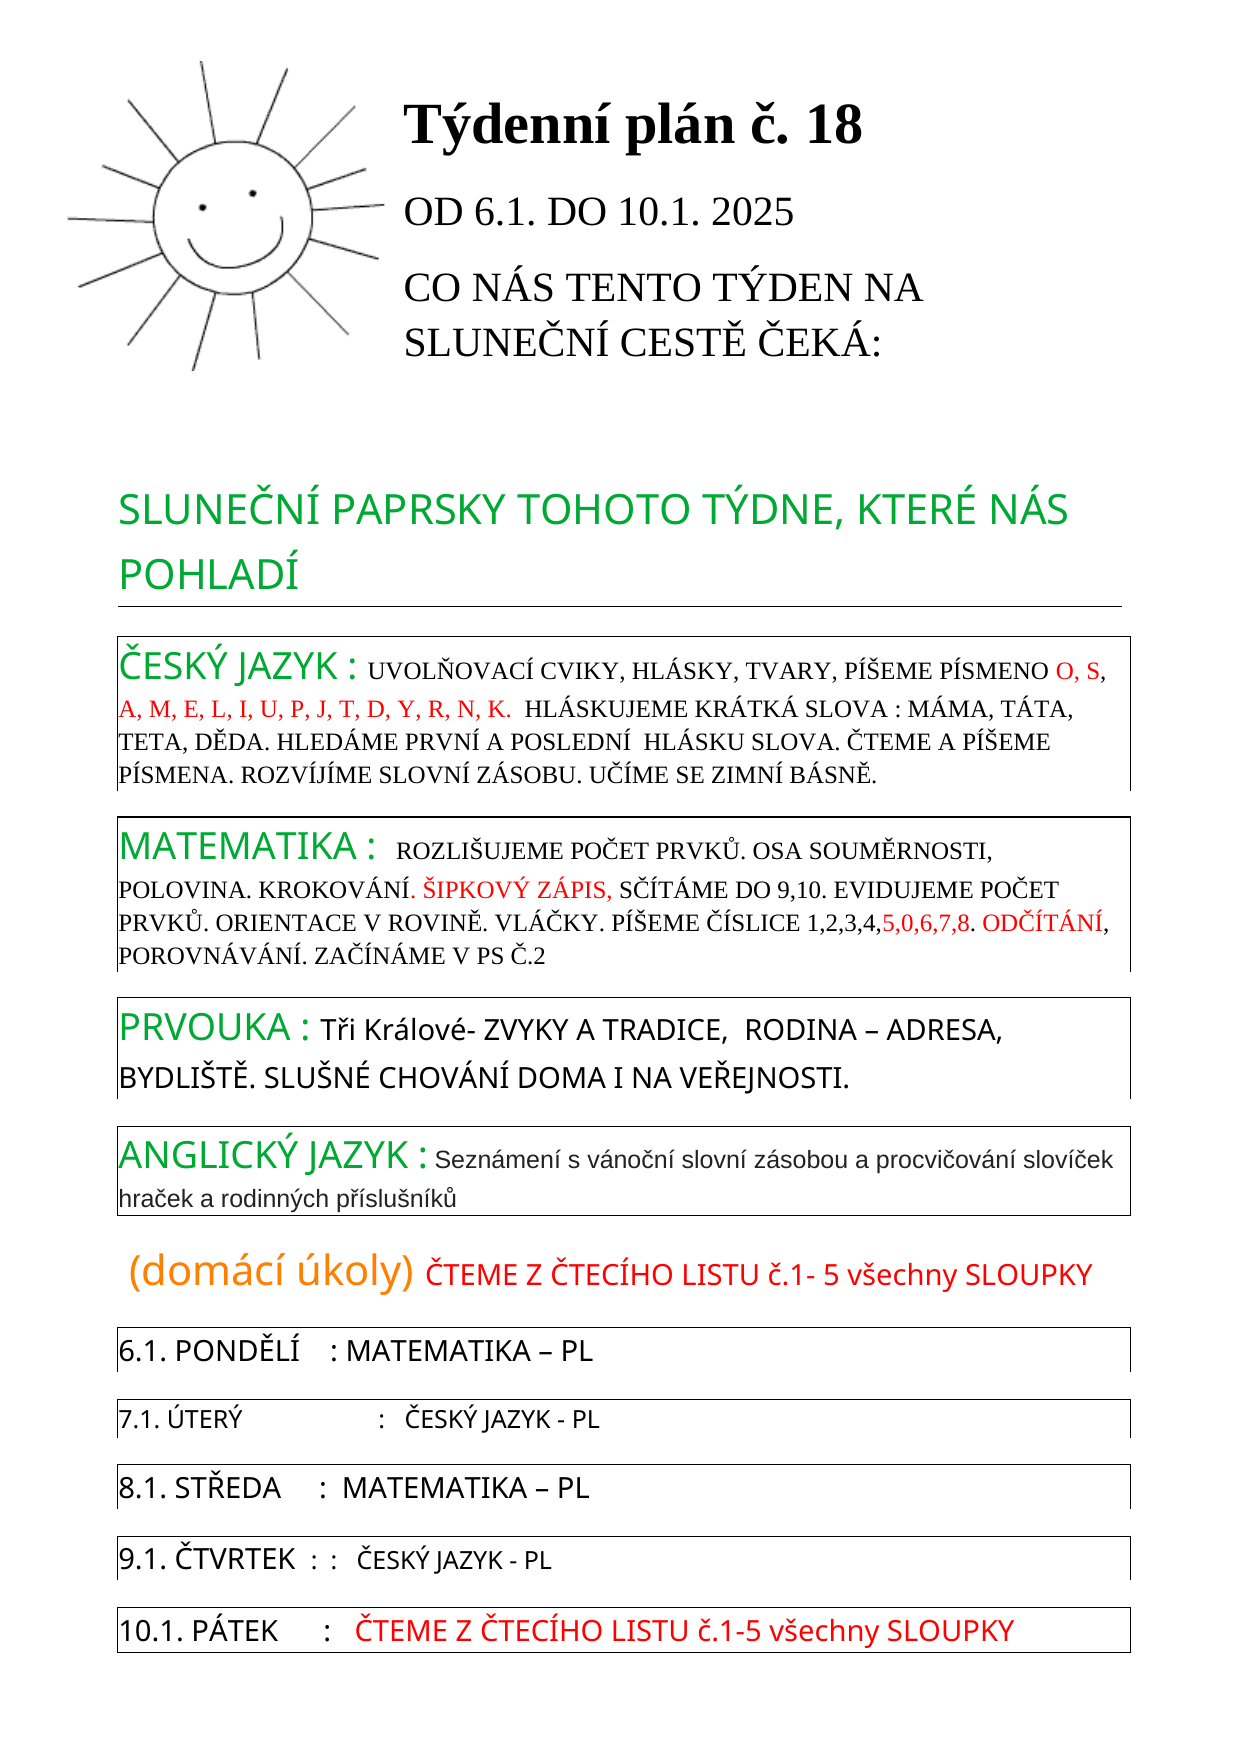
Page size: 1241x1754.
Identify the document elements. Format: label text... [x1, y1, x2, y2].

text ČESKÝ JAZYK : UVOLŇOVACÍ CVIKY, HLÁSKY, TVARY, PÍŠEME PÍSMENO O, S, A, M, E, L, I, U, P, J, T, D, Y, R, N, K. HLÁSKUJEME KRÁTKÁ SLOVA : MÁMA, TÁTA, TETA, DĚDA. HLEDÁME PRVNÍ A POSLEDNÍ HLÁSKU SLOVA. ČTEME A PÍŠEME PÍSMENA. ROZVÍJÍME SLOVNÍ ZÁSOBU. UČÍME SE ZIMNÍ BÁSNĚ. [118, 637, 1130, 791]
text OD 6.1. DO 10.1. 2025 [385, 187, 1122, 234]
text ANGLICKÝ JAZYK : Seznámení s vánoční slovní zásobou a procvičování slovíček hraček a rodinných příslušníků [118, 1127, 1130, 1215]
text 8.1. STŘEDA : MATEMATIKA – PL [118, 1465, 1130, 1509]
text 6.1. PONDĚLÍ : MATEMATIKA – PL [118, 1328, 1130, 1372]
text 9.1. ČTVRTEK : : ČESKÝ JAZYK - PL [118, 1537, 1130, 1580]
text 10.1. PÁTEK : ČTEME Z ČTECÍHO LISTU č.1-5 všechny SLOUPKY [118, 1608, 1130, 1652]
text (domácí úkoly) ČTEME Z ČTECÍHO LISTU č.1- 5 všechny SLOUPKY [118, 1241, 1122, 1298]
text CO NÁS TENTO TÝDEN NA SLUNEČNÍ CESTĚ ČEKÁ: [385, 262, 1122, 366]
picture [67, 61, 385, 371]
text Týdenní plán č. 18 [385, 89, 1122, 156]
text PRVOUKA : Tři Králové- ZVYKY A TRADICE, RODINA – ADRESA, BYDLIŠTĚ. SLUŠNÉ CHOVÁNÍ DOMA I NA VEŘEJNOSTI. [118, 998, 1130, 1099]
text 7.1. ÚTERÝ : ČESKÝ JAZYK - PL [118, 1400, 1130, 1438]
text MATEMATIKA : ROZLIŠUJEME POČET PRVKŮ. OSA SOUMĚRNOSTI, POLOVINA. KROKOVÁNÍ. ŠIPKOVÝ ZÁPIS, SČÍTÁME DO 9,10. EVIDUJEME POČET PRVKŮ. ORIENTACE V ROVINĚ. VLÁČKY. PÍŠEME ČÍSLICE 1,2,3,4,5,0,6,7,8. ODČÍTÁNÍ, POROVNÁVÁNÍ. ZAČÍNÁME V PS Č.2 [118, 818, 1130, 972]
text SLUNEČNÍ PAPRSKY TOHOTO TÝDNE, KTERÉ NÁS POHLADÍ [118, 479, 1122, 606]
